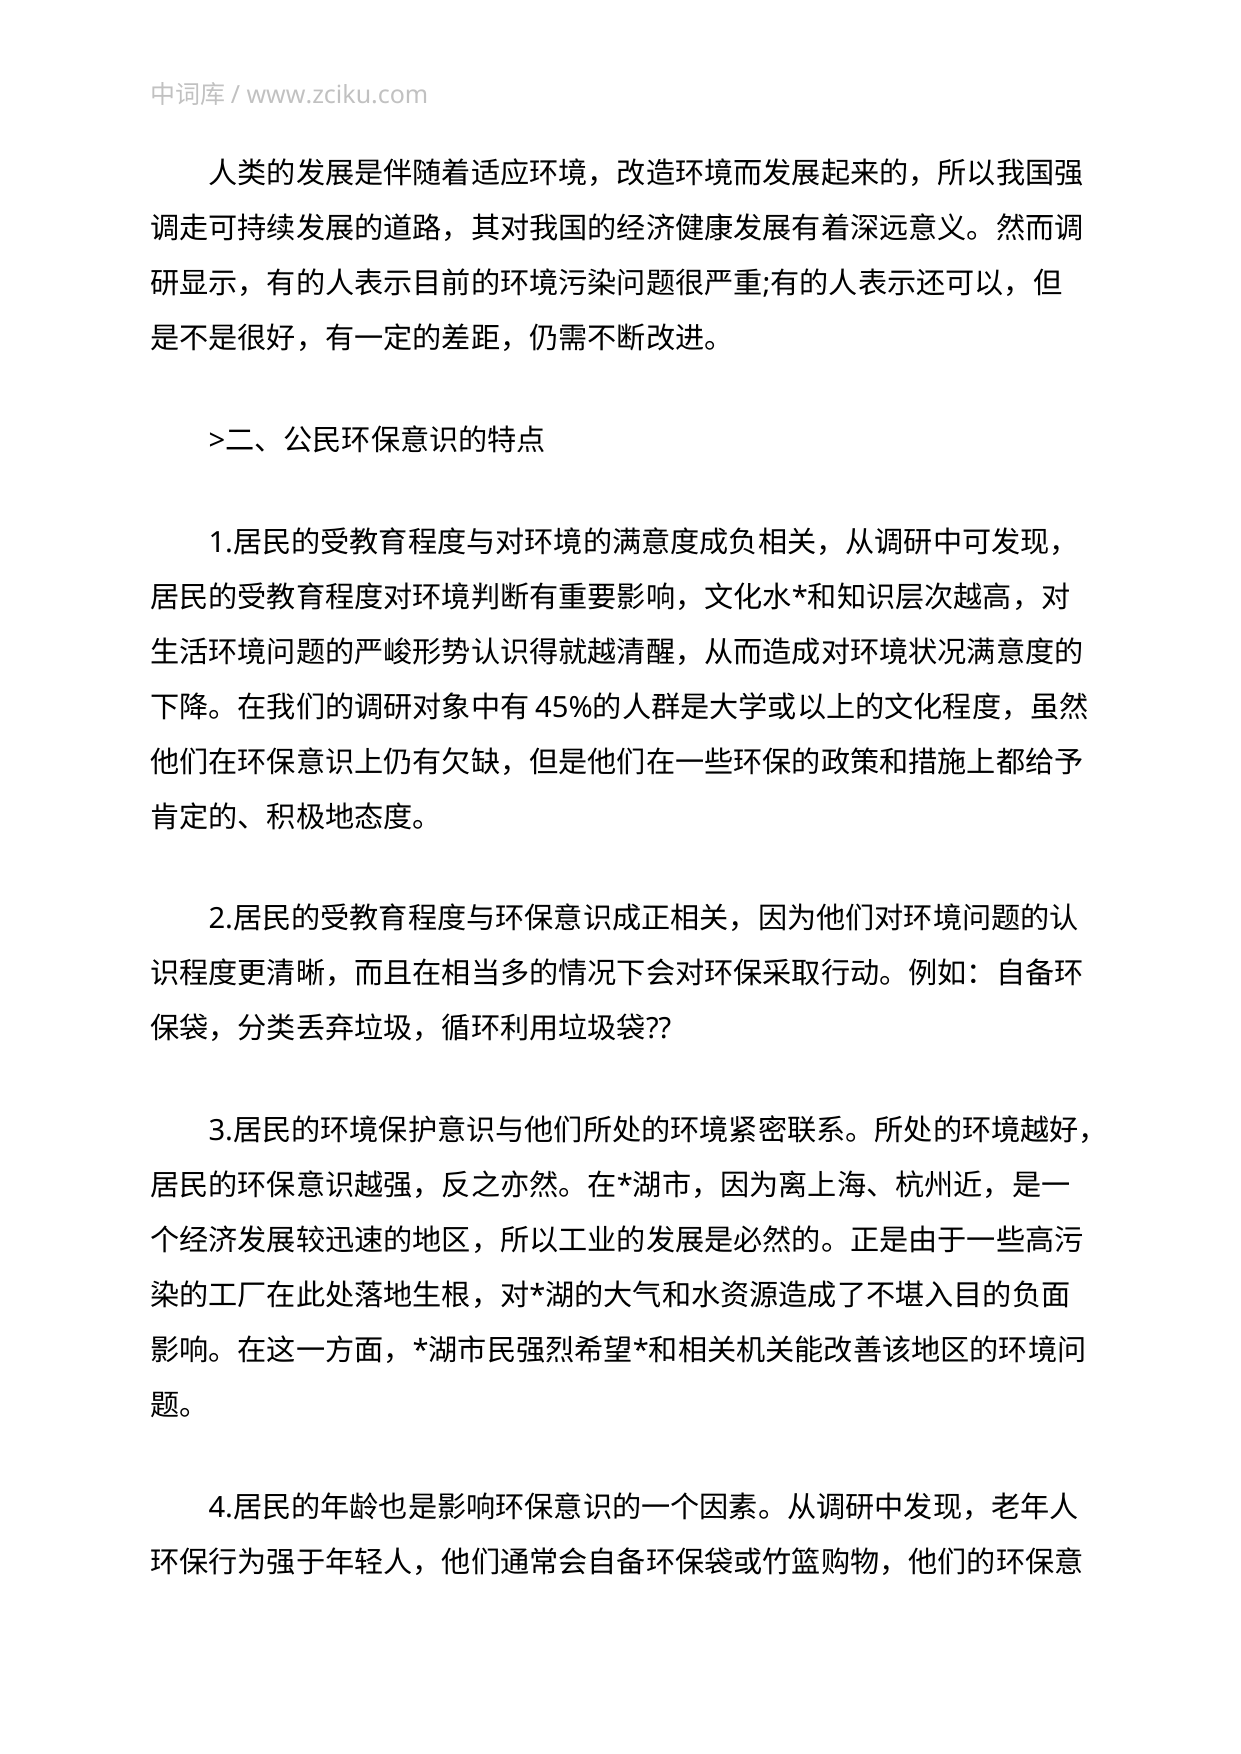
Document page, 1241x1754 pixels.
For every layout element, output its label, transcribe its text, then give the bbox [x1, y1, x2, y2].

text 2.居民的受教育程度与环保意识成正相关，因为他们对环境问题的认识程度更清晰，而且在相当多的情况下会对环保采取行动。例如：自备环保袋，分类丢弃垃圾，循环利用垃圾袋?? [150, 895, 1090, 1047]
text 人类的发展是伴随着适应环境，改造环境而发展起来的，所以我国强调走可持续发展的道路，其对我国的经济健康发展有着深远意义。然而调研显示，有的人表示目前的环境污染问题很严重;有的人表示还可以，但是不是很好，有一定的差距，仍需不断改进。 [150, 150, 1090, 357]
text 3.居民的环境保护意识与他们所处的环境紧密联系。所处的环境越好，居民的环保意识越强，反之亦然。在*湖市，因为离上海、杭州近，是一个经济发展较迅速的地区，所以工业的发展是必然的。正是由于一些高污染的工厂在此处落地生根，对*湖的大气和水资源造成了不堪入目的负面影响。在这一方面，*湖市民强烈希望*和相关机关能改善该地区的环境问题。 [150, 1107, 1090, 1424]
text >二、公民环保意识的特点 [150, 417, 1090, 459]
text 1.居民的受教育程度与对环境的满意度成负相关，从调研中可发现，居民的受教育程度对环境判断有重要影响，文化水*和知识层次越高，对生活环境问题的严峻形势认识得就越清醒，从而造成对环境状况满意度的下降。在我们的调研对象中有45%的人群是大学或以上的文化程度，虽然他们在环保意识上仍有欠缺，但是他们在一些环保的政策和措施上都给予肯定的、积极地态度。 [150, 518, 1090, 836]
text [150, 1484, 1090, 1581]
